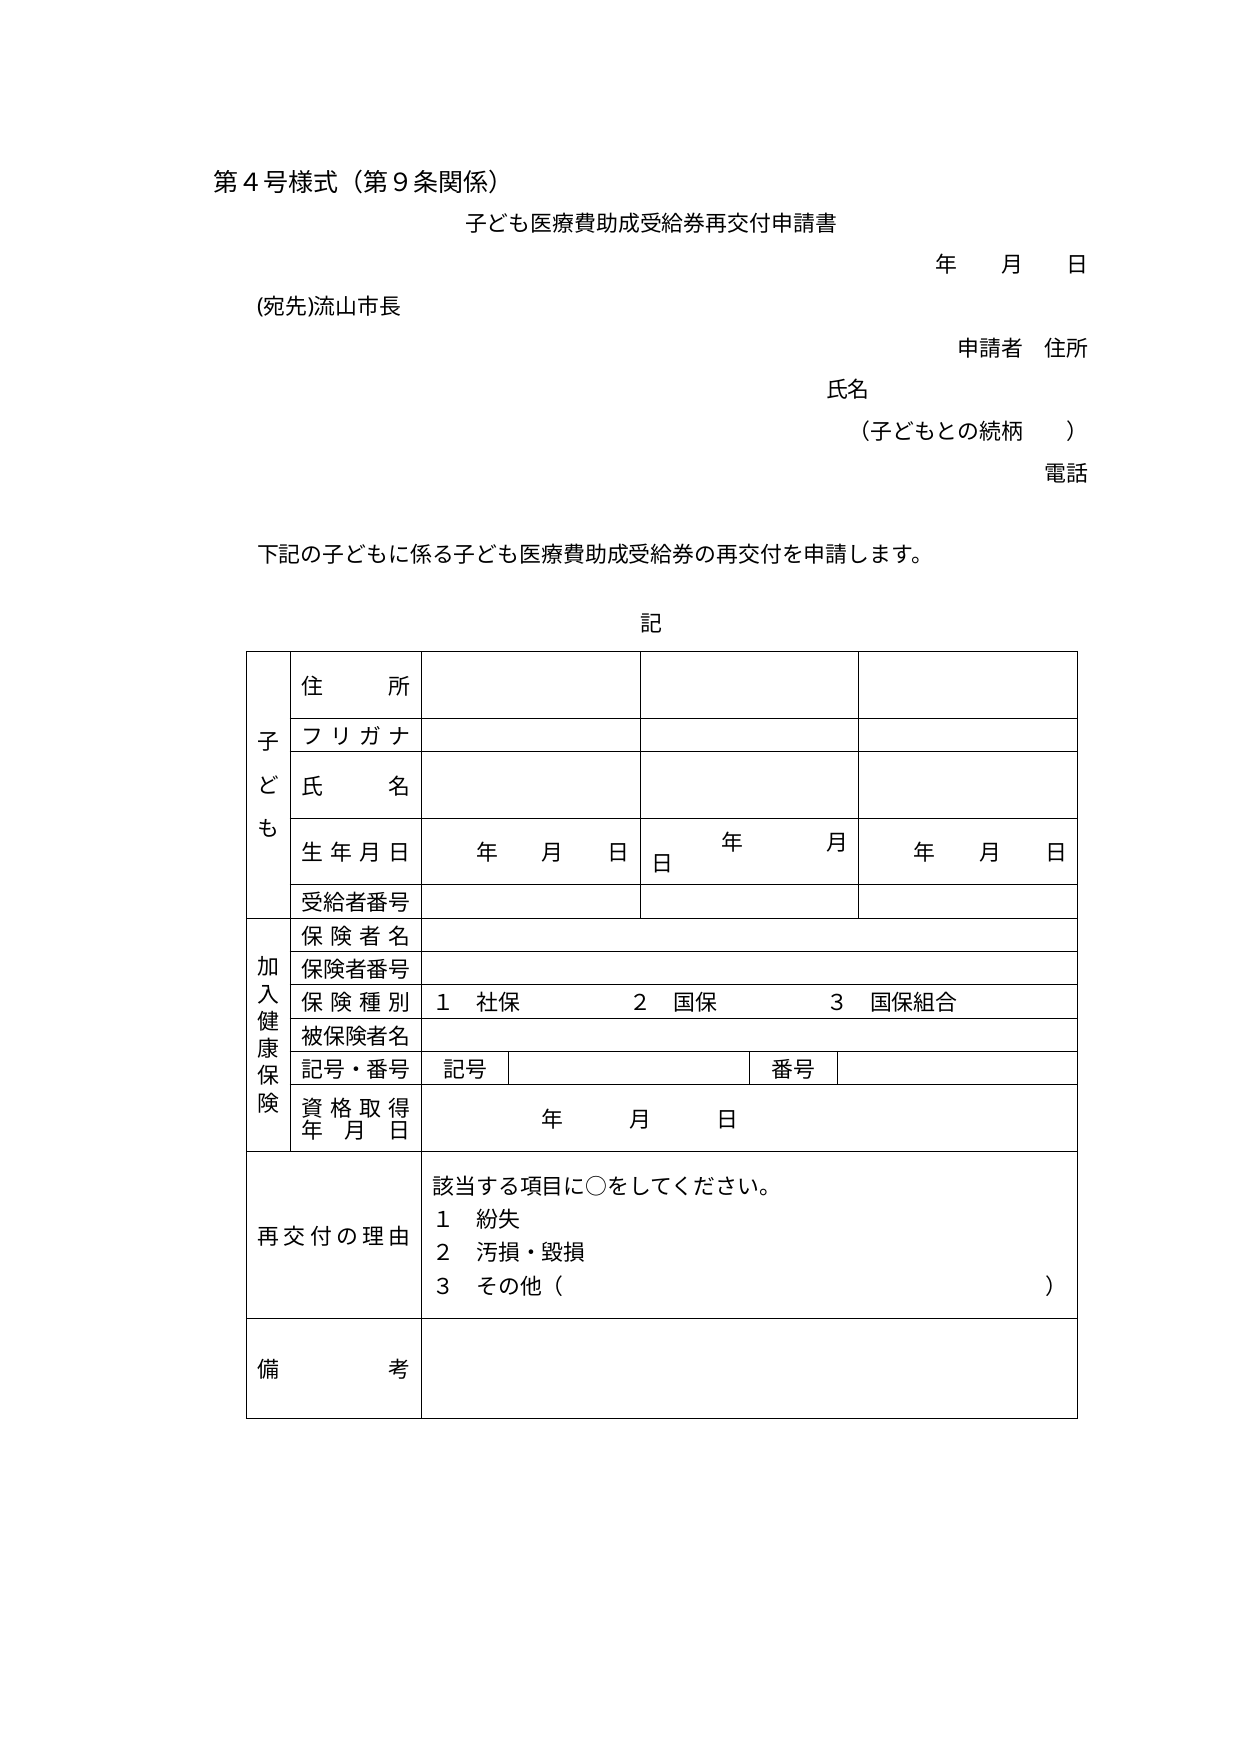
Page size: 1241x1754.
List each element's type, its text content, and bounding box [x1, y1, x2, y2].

table_cell 再交付の理由 [247, 1152, 421, 1317]
table_cell [641, 885, 858, 917]
table_cell [859, 885, 1077, 917]
table_cell [422, 919, 1077, 951]
table_header [859, 652, 1077, 717]
text 第４号様式（第９条関係） [213, 161, 1088, 201]
table_cell 保険種別 [291, 985, 421, 1017]
text 子ども医療費助成受給券再交付申請書 [213, 201, 1088, 242]
table_cell フリガナ [291, 719, 421, 751]
table_cell [641, 752, 858, 817]
text (宛先)流山市長 [213, 284, 1088, 326]
text 記 [213, 601, 1088, 642]
table_cell [422, 1019, 1077, 1051]
table_cell [422, 752, 640, 817]
table_header [641, 652, 858, 717]
table_cell [838, 1052, 1077, 1084]
table_cell [859, 719, 1077, 751]
table_cell 保険者名 [291, 919, 421, 951]
table_cell [422, 885, 640, 917]
table_cell 年 月 日 [859, 819, 1077, 884]
table_cell 加入健康保険 [247, 919, 290, 1151]
table_cell [422, 1319, 1077, 1417]
text （子どもとの続柄 ） [213, 409, 1088, 451]
table_cell [509, 1052, 749, 1084]
text 氏名 印 [213, 367, 1088, 409]
table_cell [859, 752, 1077, 817]
text 電話 [213, 451, 1088, 492]
table_cell 年 月 日 [641, 819, 858, 884]
table_cell 記号 [422, 1052, 508, 1084]
table_cell 番号 [750, 1052, 837, 1084]
table_cell 年 月 日 [422, 819, 640, 884]
table_cell [641, 719, 858, 751]
text 申請者 住所 [213, 326, 1088, 367]
table_header 子ども [247, 652, 290, 917]
table_cell 年 月 日 [422, 1085, 1077, 1151]
table_header 住所 [291, 652, 421, 717]
table_cell [422, 952, 1077, 984]
table_cell １ 社保 ２ 国保 ３ 国保組合 [422, 985, 1077, 1017]
table_cell 記号・番号 [291, 1052, 421, 1084]
text 年 月 日 [213, 242, 1088, 284]
table_cell 保険者番号 [291, 952, 421, 984]
table_cell 資格取得年月日 [291, 1085, 421, 1151]
table_cell 受給者番号 [291, 885, 421, 917]
table_cell 生年月日 [291, 819, 421, 884]
table_cell 備考 [247, 1319, 421, 1417]
text 下記の子どもに係る子ども医療費助成受給券の再交付を申請します。 [213, 532, 1088, 574]
table_cell 被保険者名 [291, 1019, 421, 1051]
table_cell 氏名 [291, 752, 421, 817]
table_header [422, 652, 640, 717]
table_cell 該当する項目に○をしてください。 １ 紛失 ２ 汚損・毀損 ３ その他（ ） [422, 1152, 1077, 1317]
table_cell [422, 719, 640, 751]
